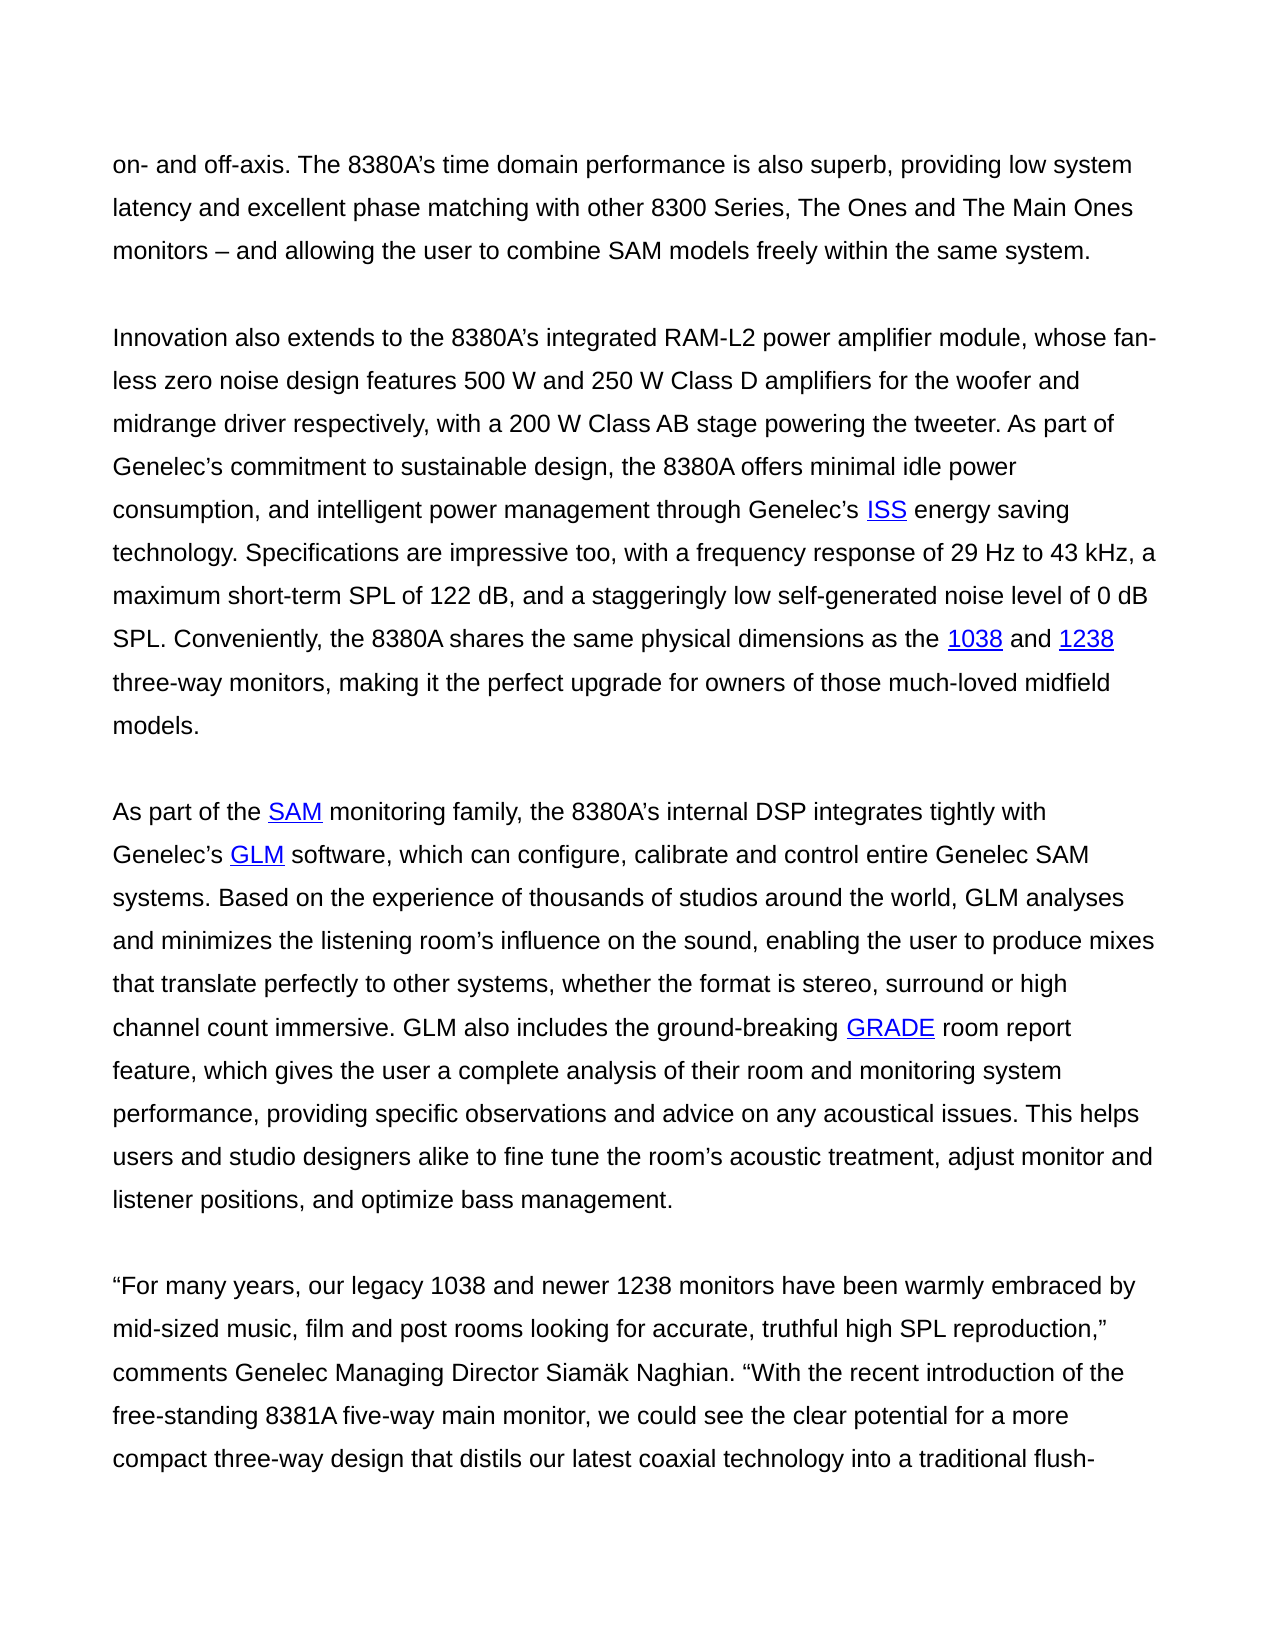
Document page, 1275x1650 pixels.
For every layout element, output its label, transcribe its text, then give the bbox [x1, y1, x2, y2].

text Innovation also extends to the 8380A’s integrated RAM-L2 power amplifier module, whose fan-less zero noise design features 500 W and 250 W Class D amplifiers for the woofer and midrange driver respectively, with a 200 W Class AB stage powering the tweeter. As part of Genelec’s commitment to sustainable design, the 8380A offers minimal idle power consumption, and intelligent power management through Genelec’s ISS energy saving technology. Specifications are impressive too, with a frequency response of 29 Hz to 43 kHz, a maximum short-term SPL of 122 dB, and a staggeringly low self-generated noise level of 0 dB SPL. Conveniently, the 8380A shares the same physical dimensions as the 1038 and 1238 three-way monitors, making it the perfect upgrade for owners of those much-loved midfield models. [112, 322, 1162, 739]
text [112, 150, 1162, 265]
text As part of the SAM monitoring family, the 8380A’s internal DSP integrates tightly with Genelec’s GLM software, which can configure, calibrate and control entire Genelec SAM systems. Based on the experience of thousands of studios around the world, GLM analyses and minimizes the listening room’s influence on the sound, enabling the user to produce mixes that translate perfectly to other systems, whether the format is stereo, surround or high channel count immersive. GLM also includes the ground-breaking GRADE room report feature, which gives the user a complete analysis of their room and monitoring system performance, providing specific observations and advice on any acoustical issues. This helps users and studio designers alike to fine tune the room’s acoustic treatment, adjust monitor and listener positions, and optimize bass management. [112, 797, 1162, 1214]
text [112, 1271, 1162, 1472]
